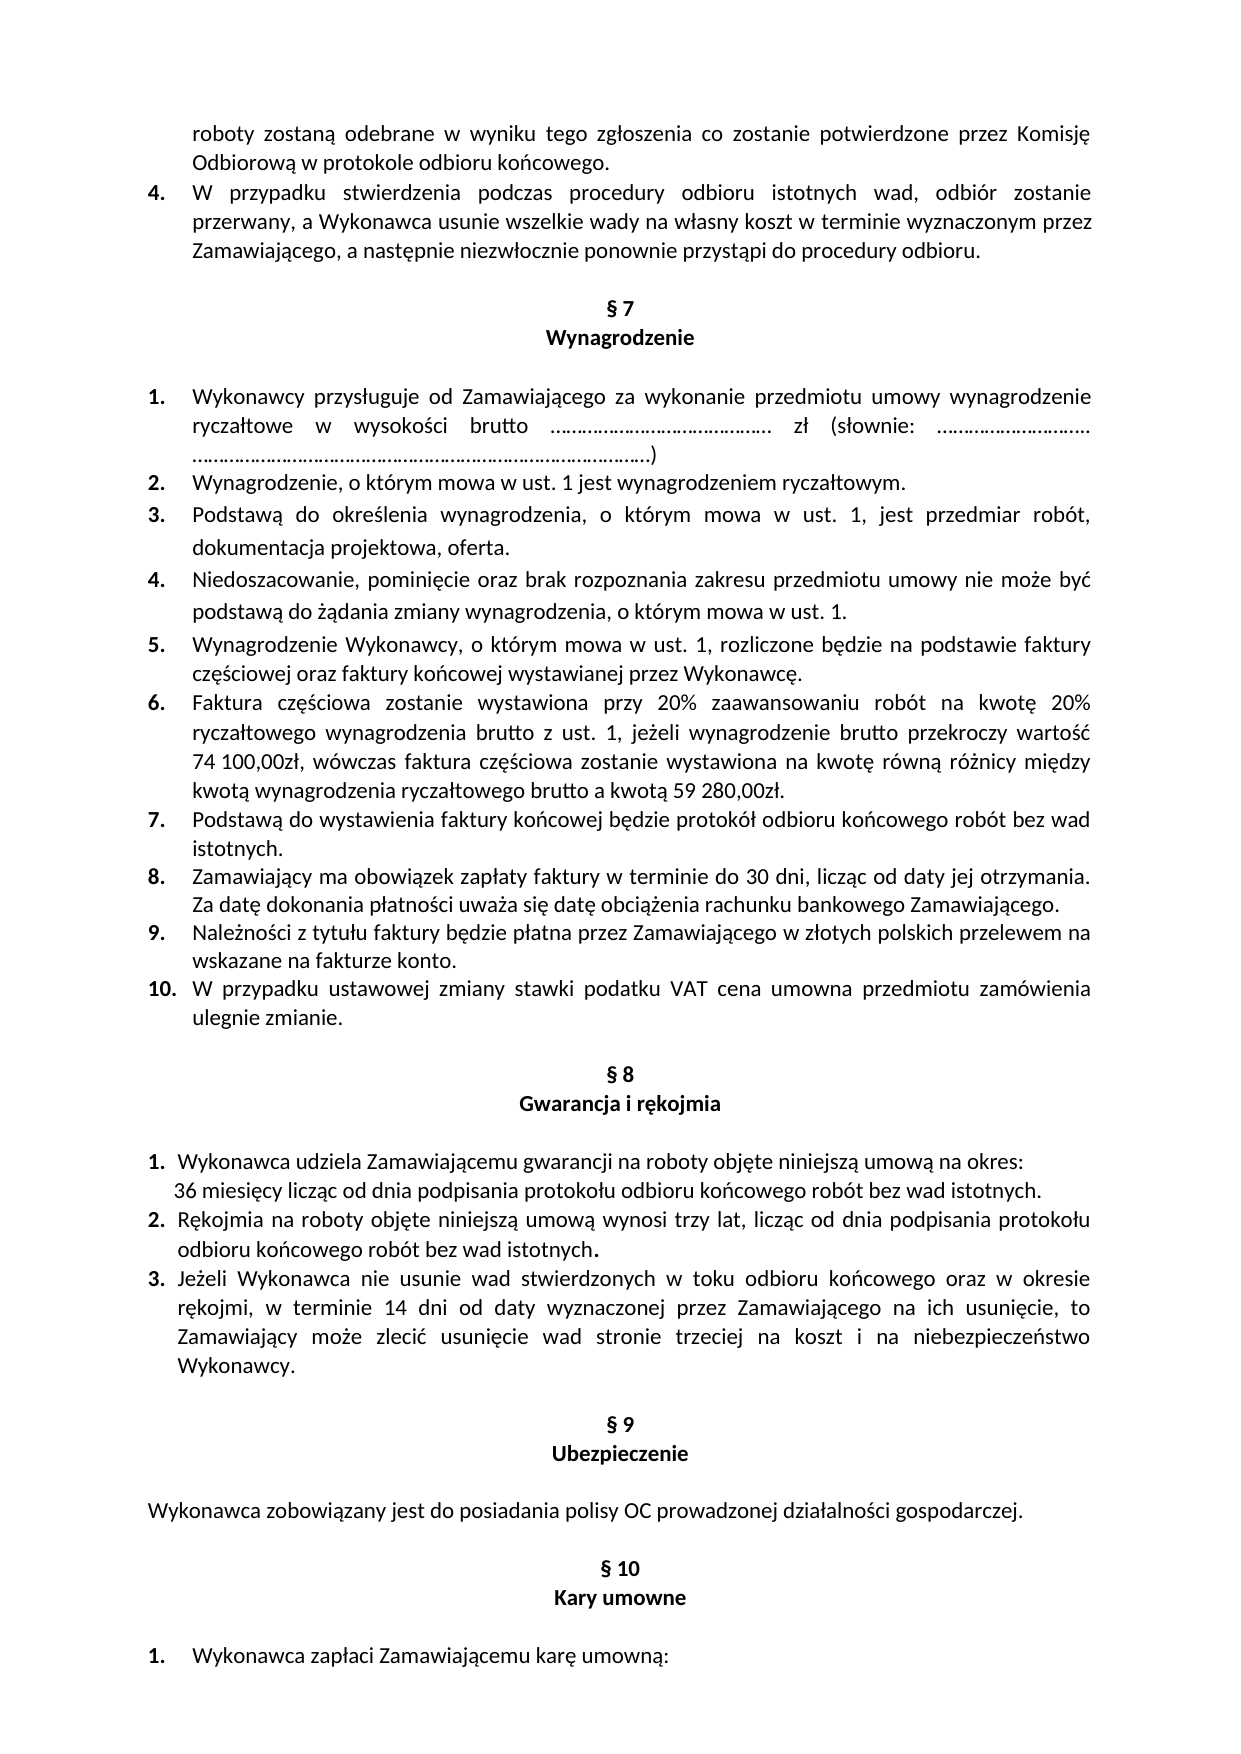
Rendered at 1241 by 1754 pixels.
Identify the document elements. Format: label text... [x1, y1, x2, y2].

text 36 miesięcy licząc od dnia podpisania protokołu odbioru końcowego robót bez wad istotnych. [148, 1175, 1092, 1204]
list Rękojmia na roboty objęte niniejszą umową wynosi trzy lat, licząc od dnia podpisania protokołu odbioru końcowego robót bez wad istotnych. [148, 1204, 1092, 1263]
list Wykonawcy przysługuje od Zamawiającego za wykonanie przedmiotu umowy wynagrodzenie ryczałtowe w wysokości brutto …………………………………… zł (słownie: ………………………..……………………………………………………………………………) [148, 381, 1092, 468]
list Wynagrodzenie, o którym mowa w ust. 1 jest wynagrodzeniem ryczałtowym. [148, 468, 1092, 496]
text Ubezpieczenie [148, 1438, 1092, 1467]
text § 9 [148, 1409, 1092, 1438]
list Zamawiający ma obowiązek zapłaty faktury w terminie do 30 dni, licząc od daty jej otrzymania. Za datę dokonania płatności uważa się datę obciążenia rachunku bankowego Zamawiającego. [148, 862, 1092, 918]
list Wykonawca udziela Zamawiającemu gwarancji na roboty objęte niniejszą umową na okres: [148, 1146, 1092, 1175]
text Gwarancja i rękojmia [148, 1088, 1092, 1117]
list W przypadku stwierdzenia podczas procedury odbioru istotnych wad, odbiór zostanie przerwany, a Wykonawca usunie wszelkie wady na własny koszt w terminie wyznaczonym przez Zamawiającego, a następnie niezwłocznie ponownie przystąpi do procedury odbioru. [148, 177, 1092, 264]
list Podstawą do wystawienia faktury końcowej będzie protokół odbioru końcowego robót bez wad istotnych. [148, 804, 1092, 862]
list Wykonawca zapłaci Zamawiającemu karę umowną: [148, 1641, 1092, 1669]
list W przypadku ustawowej zmiany stawki podatku VAT cena umowna przedmiotu zamówienia ulegnie zmianie. [148, 974, 1092, 1031]
list Jeżeli Wykonawca nie usunie wad stwierdzonych w toku odbioru końcowego oraz w okresie rękojmi, w terminie 14 dni od daty wyznaczonej przez Zamawiającego na ich usunięcie, to Zamawiający może zlecić usunięcie wad stronie trzeciej na koszt i na niebezpieczeństwo Wykonawcy. [148, 1263, 1092, 1379]
text Wykonawca zobowiązany jest do posiadania polisy OC prowadzonej działalności gospodarczej. [148, 1496, 1092, 1524]
list Należności z tytułu faktury będzie płatna przez Zamawiającego w złotych polskich przelewem na wskazane na fakturze konto. [148, 918, 1092, 974]
text Wynagrodzenie [148, 322, 1092, 352]
text § 8 [148, 1059, 1092, 1088]
text § 10 [148, 1553, 1092, 1582]
list Wynagrodzenie Wykonawcy, o którym mowa w ust. 1, rozliczone będzie na podstawie faktury częściowej oraz faktury końcowej wystawianej przez Wykonawcę. [148, 629, 1092, 687]
list Niedoszacowanie, pominięcie oraz brak rozpoznania zakresu przedmiotu umowy nie może być podstawą do żądania zmiany wynagrodzenia, o którym mowa w ust. 1. [148, 565, 1092, 625]
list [148, 118, 1092, 177]
list Faktura częściowa zostanie wystawiona przy 20% zaawansowaniu robót na kwotę 20% ryczałtowego wynagrodzenia brutto z ust. 1, jeżeli wynagrodzenie brutto przekroczy wartość 74 100,00zł, wówczas faktura częściowa zostanie wystawiona na kwotę równą różnicy między kwotą wynagrodzenia ryczałtowego brutto a kwotą 59 280,00zł. [148, 687, 1092, 804]
text § 7 [148, 293, 1092, 322]
text Kary umowne [148, 1582, 1092, 1612]
list Podstawą do określenia wynagrodzenia, o którym mowa w ust. 1, jest przedmiar robót, dokumentacja projektowa, oferta. [148, 500, 1092, 561]
